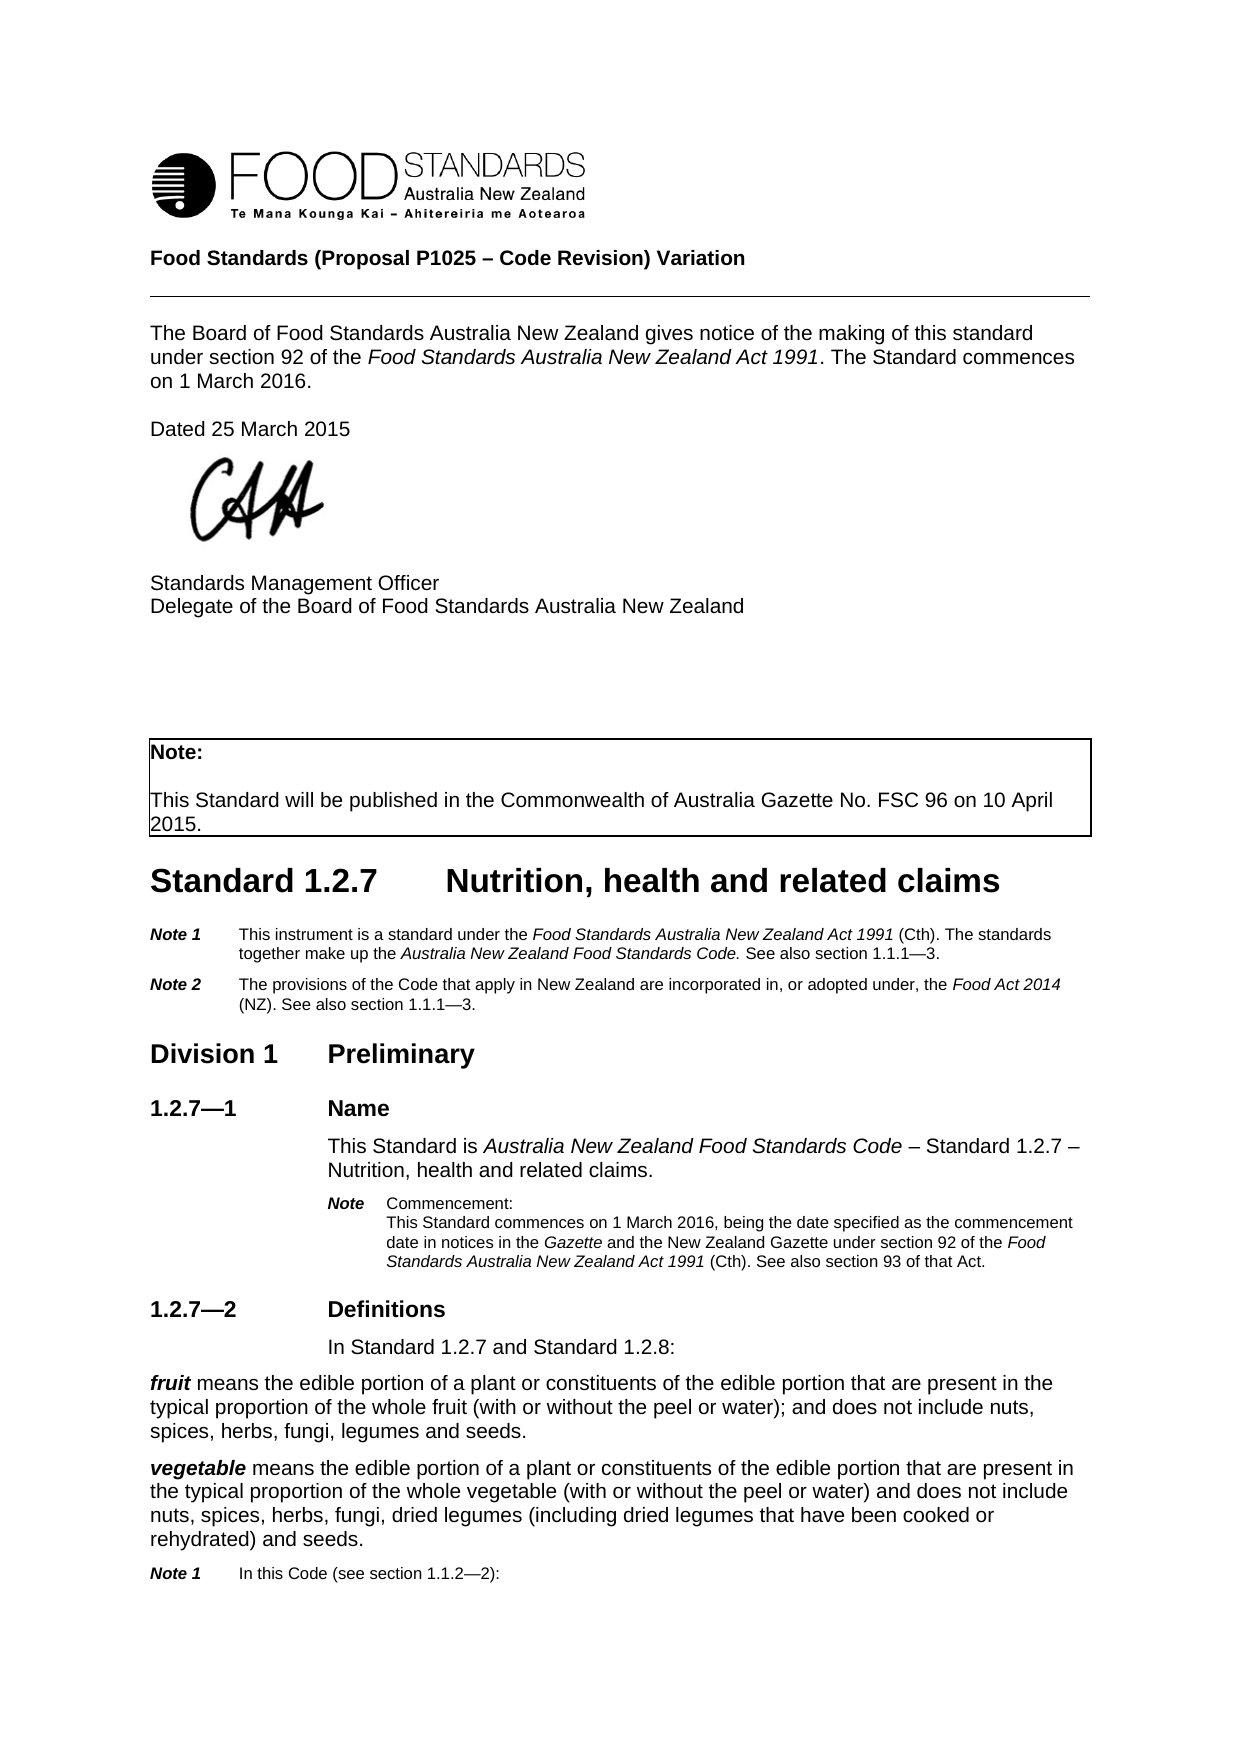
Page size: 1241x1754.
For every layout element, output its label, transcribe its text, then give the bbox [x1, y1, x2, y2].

subtitle Note 2 The provisions of the Code that apply in New Zealand are incorporated in, or adopted under, the Food Act 2014 (NZ). See also section 1.1.1—3. [150, 975, 1090, 1013]
text 1.2.7—2 Definitions [150, 1296, 1090, 1322]
text Food Standards (Proposal P1025 – Code Revision) Variation [150, 246, 1090, 270]
text 1.2.7—1 Name [150, 1095, 1090, 1121]
text vegetable means the edible portion of a plant or constituents of the edible portion that are present in the typical proportion of the whole vegetable (with or without the peel or water) and does not include nuts, spices, herbs, fungi, dried legumes (including dried legumes that have been cooked or rehydrated) and seeds. [150, 1455, 1090, 1551]
subtitle Note 1 This instrument is a standard under the Food Standards Australia New Zealand Act 1991 (Cth). The standards together make up the Australia New Zealand Food Standards Code. See also section 1.1.1—3. [150, 924, 1090, 963]
text Dated 25 March 2015 [150, 417, 1090, 441]
text In Standard 1.2.7 and Standard 1.2.8: [150, 1334, 1090, 1358]
text Note: [150, 740, 1090, 763]
text Standard 1.2.7 Nutrition, health and related claims [150, 861, 1090, 899]
text Note Commencement: This Standard commences on 1 March 2016, being the date specified as the commencement date in notices in the Gazette and the New Zealand Gazette under section 92 of the Food Standards Australia New Zealand Act 1991 (Cth). See also section 93 of that Act. [150, 1194, 1090, 1271]
text This Standard will be published in the Commonwealth of Australia Gazette No. FSC 96 on 10 April 2015. [150, 786, 1090, 835]
picture [150, 150, 586, 222]
text The Board of Food Standards Australia New Zealand gives notice of the making of this standard under section 92 of the Food Standards Australia New Zealand Act 1991. The Standard commences on 1 March 2016. [150, 321, 1090, 393]
text fruit means the edible portion of a plant or constituents of the edible portion that are present in the typical proportion of the whole fruit (with or without the peel or water); and does not include nuts, spices, herbs, fungi, legumes and seeds. [150, 1371, 1090, 1443]
text Standards Management Officer [150, 570, 1090, 594]
text Delegate of the Board of Food Standards Australia New Zealand [150, 594, 1090, 618]
subtitle Note 1 In this Code (see section 1.1.2—2): [150, 1564, 1090, 1583]
text Division 1 Preliminary [150, 1038, 1090, 1070]
picture [150, 440, 371, 571]
text This Standard is Australia New Zealand Food Standards Code – Standard 1.2.7 – Nutrition, health and related claims. [150, 1134, 1090, 1182]
